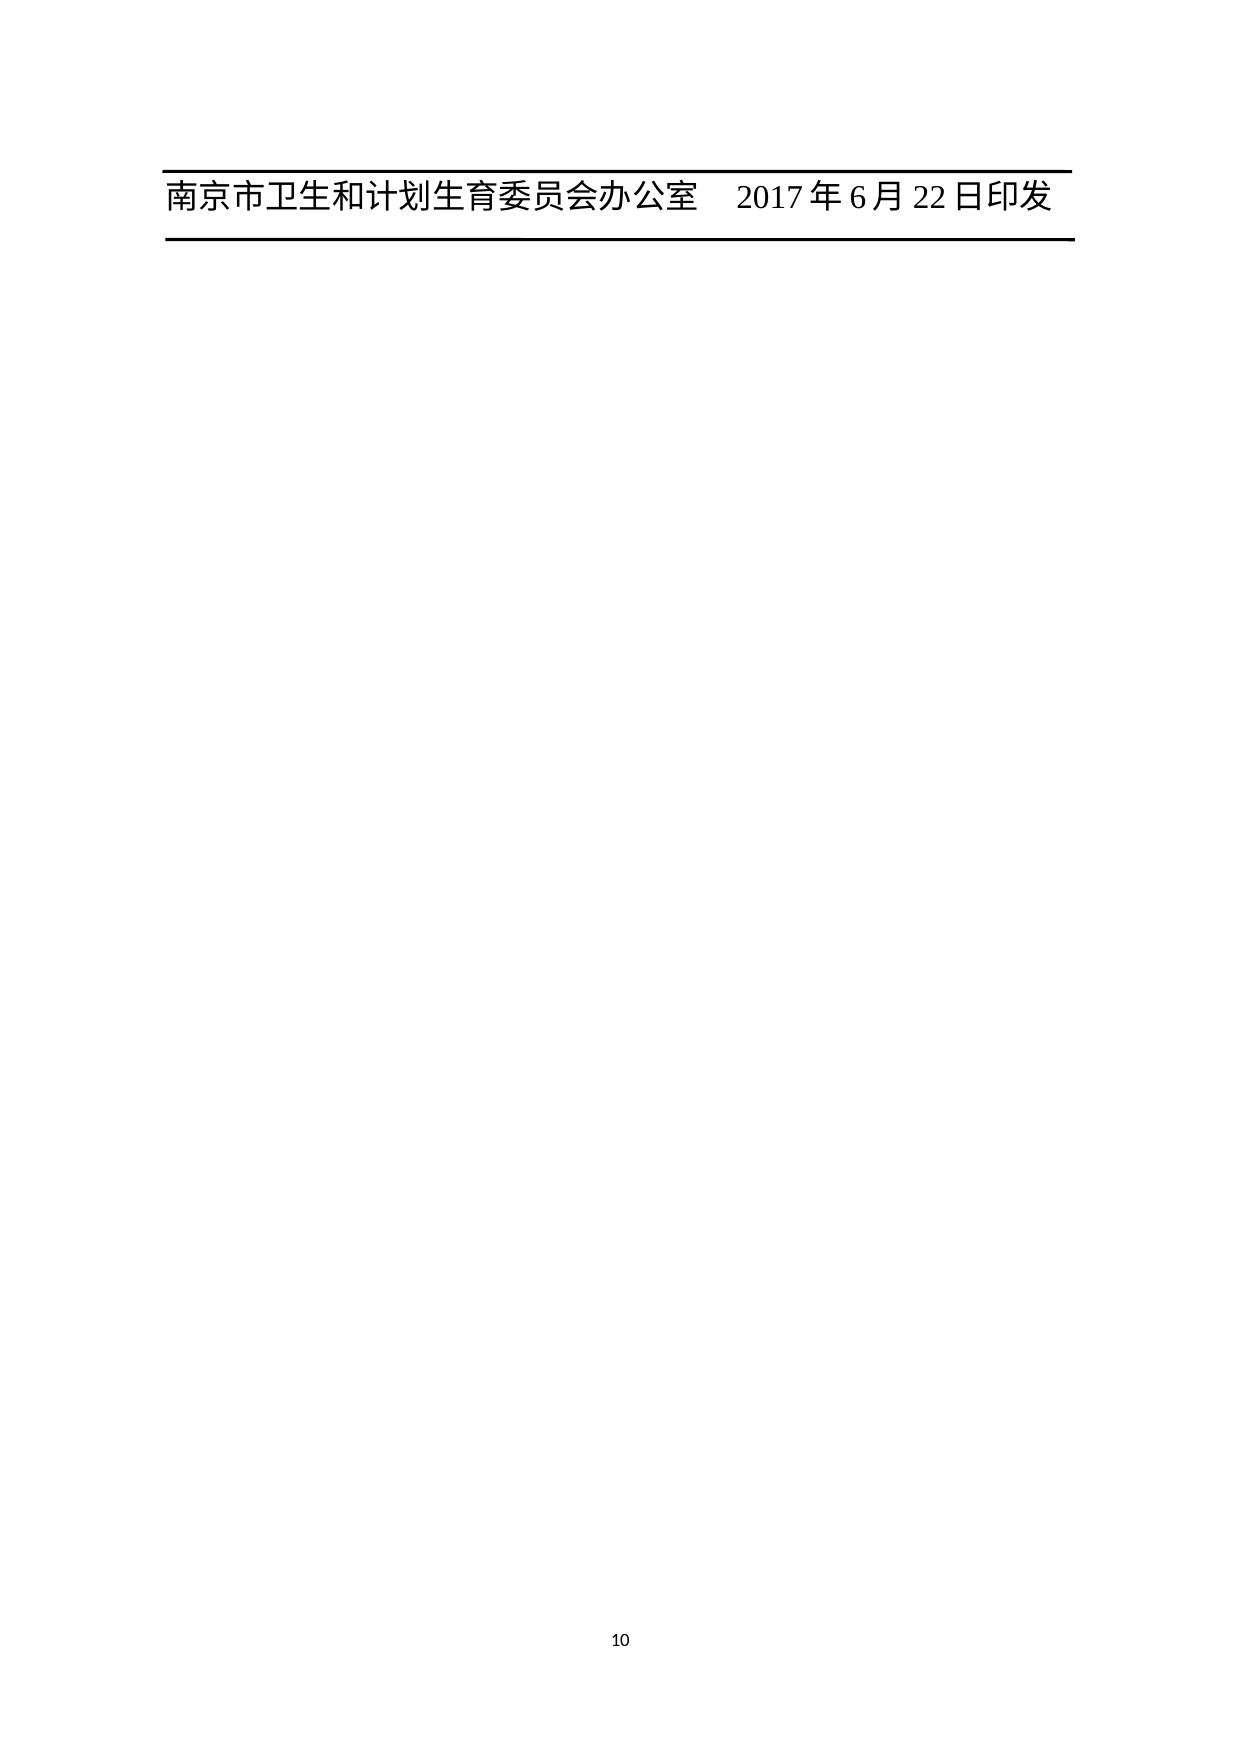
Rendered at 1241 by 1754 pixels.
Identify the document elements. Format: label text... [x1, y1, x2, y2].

text 南京市卫生和计划生育委员会办公室 2017年6月22日印发 [165, 162, 1075, 227]
